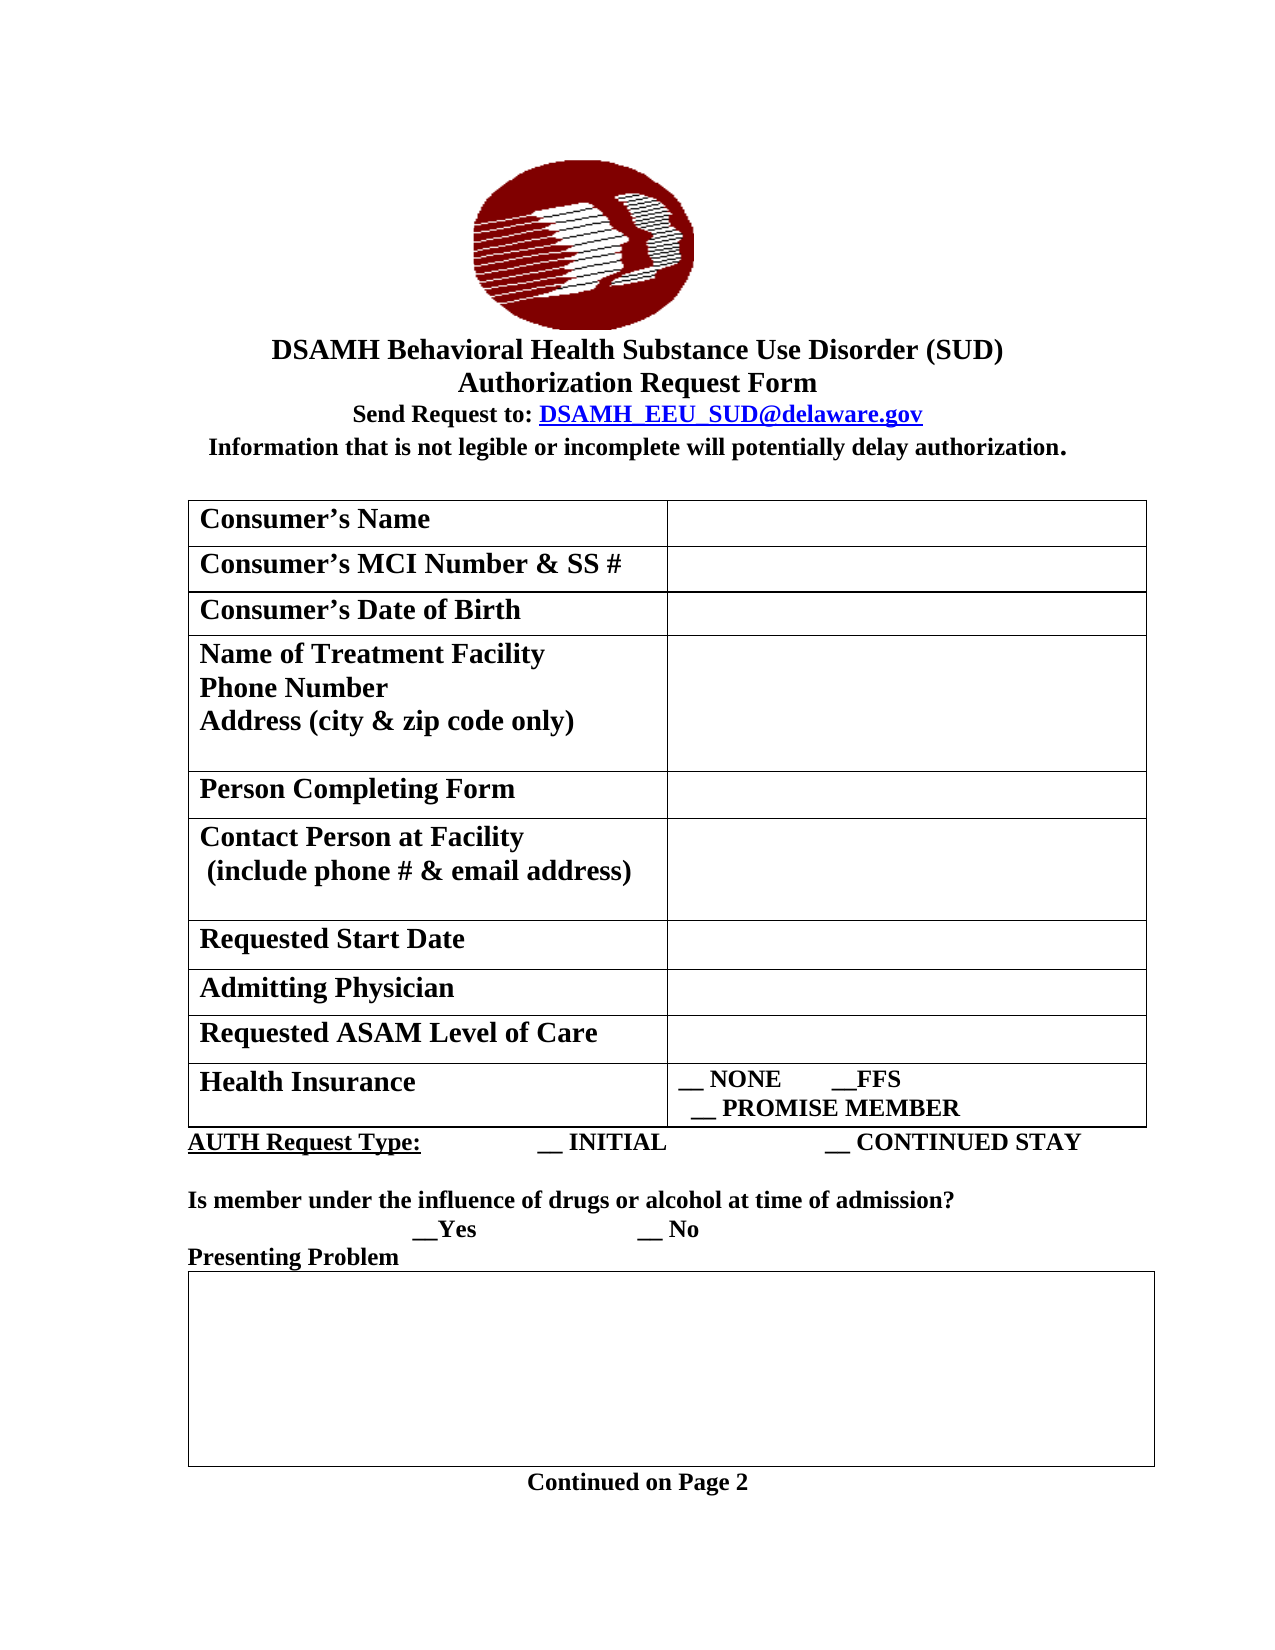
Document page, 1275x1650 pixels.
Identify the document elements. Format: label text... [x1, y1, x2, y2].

text AUTH Request Type: __ INITIAL __ CONTINUED STAY [187, 1127, 1087, 1156]
table_cell [668, 1016, 1146, 1063]
table_cell [668, 772, 1146, 818]
table_cell Consumer’s Date of Birth [189, 593, 667, 635]
table_cell [668, 819, 1146, 920]
table_cell Admitting Physician [189, 970, 667, 1014]
text __Yes __ No [187, 1214, 1087, 1242]
table_cell Requested Start Date [189, 921, 667, 969]
table_cell [668, 547, 1146, 591]
table_cell [668, 593, 1146, 635]
table_cell [668, 970, 1146, 1014]
text Information that is not legible or incomplete will potentially delay authorization. [187, 428, 1087, 461]
table_cell [668, 636, 1146, 771]
table_cell Person Completing Form [189, 772, 667, 818]
text Continued on Page 2 [187, 1467, 1087, 1495]
text Authorization Request Form [187, 366, 1087, 399]
text Presenting Problem [187, 1242, 1087, 1271]
table_cell Requested ASAM Level of Care [189, 1016, 667, 1063]
table_header [668, 501, 1146, 546]
text DSAMH Behavioral Health Substance Use Disorder (SUD) [187, 332, 1087, 366]
picture [471, 159, 694, 328]
table_cell Health Insurance [189, 1064, 667, 1126]
text Send Request to: DSAMH_EEU_SUD@delaware.gov [187, 399, 1087, 428]
table_header [189, 1272, 1154, 1466]
table_cell __ NONE __FFS __ PROMISE MEMBER [668, 1064, 1146, 1126]
table_cell [668, 921, 1146, 969]
text Is member under the influence of drugs or alcohol at time of admission? [187, 1185, 1087, 1214]
table_cell Consumer’s MCI Number & SS # [189, 547, 667, 591]
table_header Consumer’s Name [189, 501, 667, 546]
table_cell Name of Treatment Facility Phone Number Address (city & zip code only) [189, 636, 667, 771]
table_cell Contact Person at Facility (include phone # & email address) [189, 819, 667, 920]
